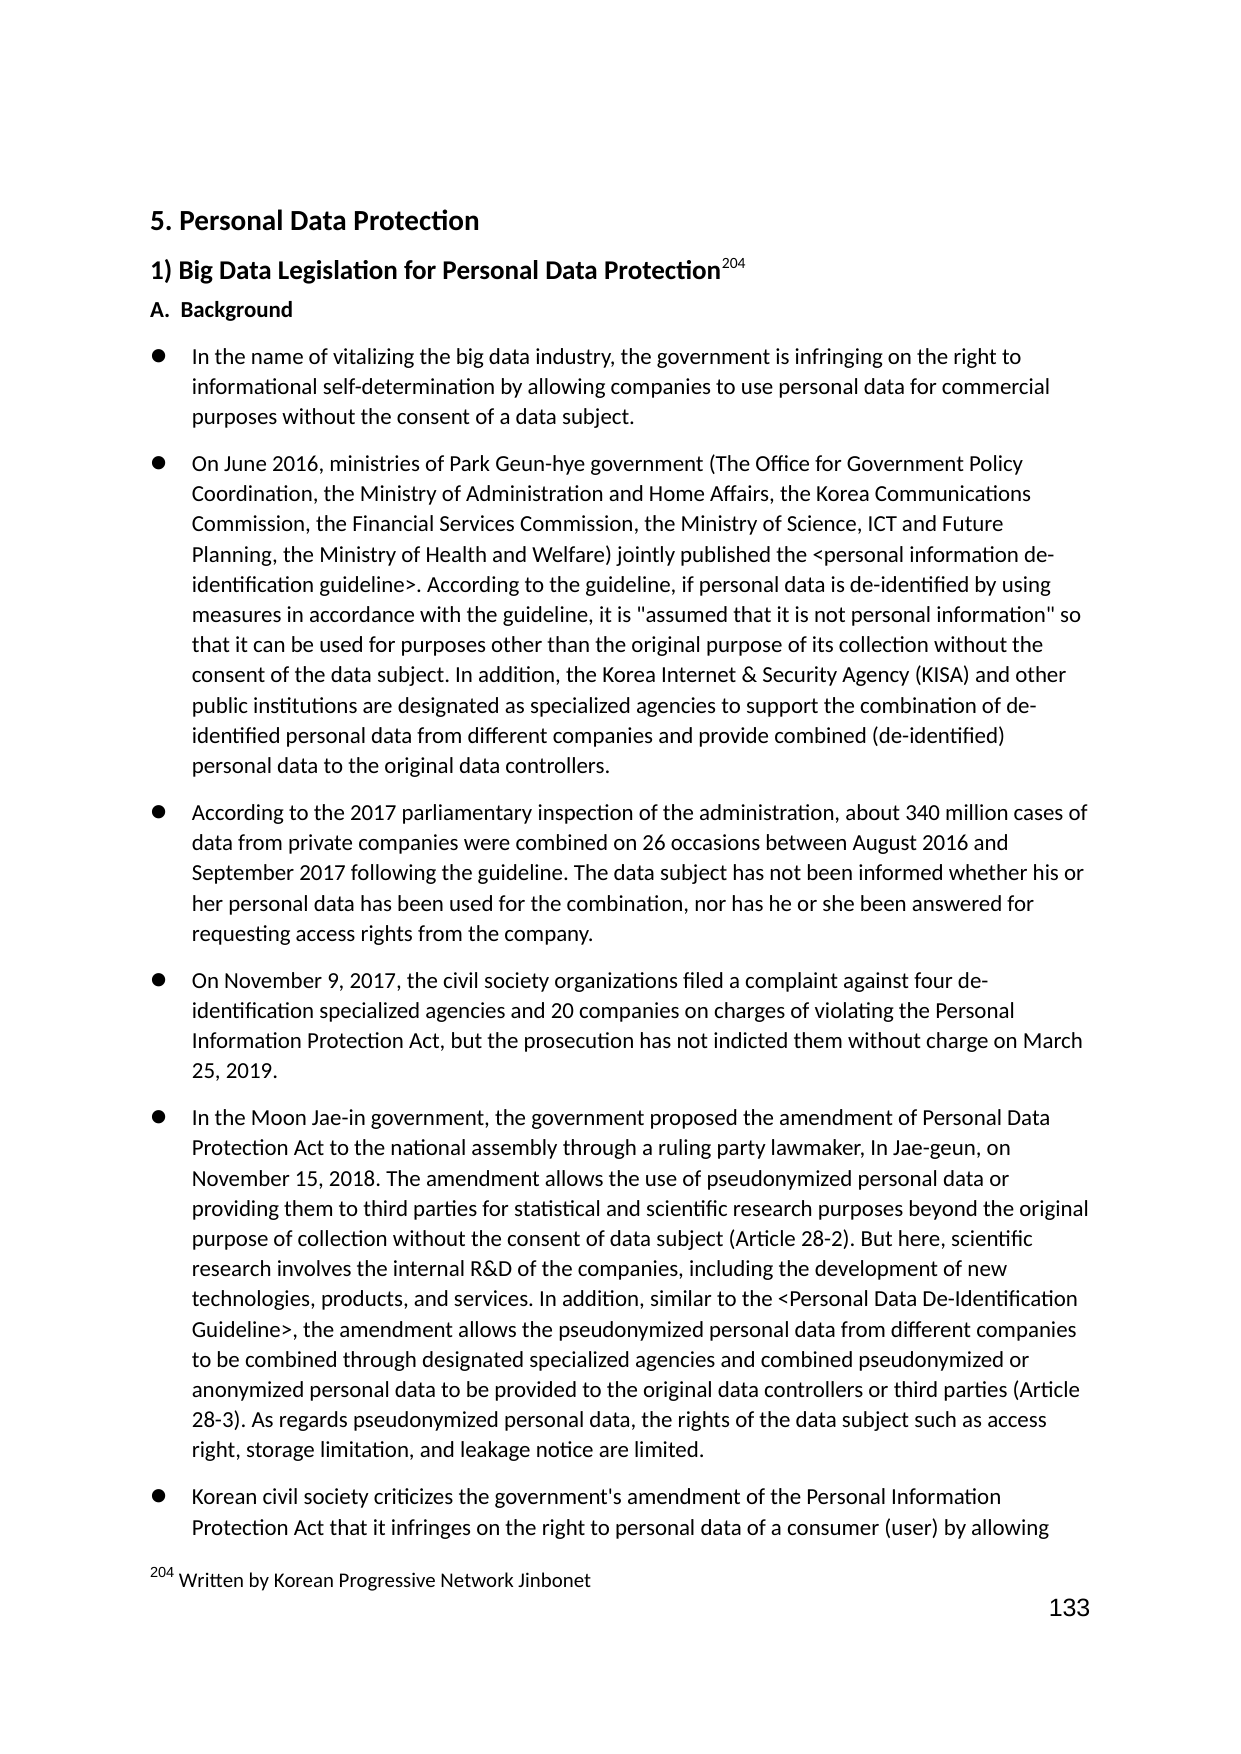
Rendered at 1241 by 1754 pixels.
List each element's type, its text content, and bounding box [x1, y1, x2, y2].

text 1) Big Data Legislation for Personal Data Protection [150, 253, 1090, 286]
text 5. Personal Data Protection [150, 202, 1090, 238]
list In the name of vitalizing the big data industry, the government is infringing on the right to informational self-determination by allowing companies to use personal data for commercial purposes without the consent of a data subject. [150, 342, 1090, 430]
list On November 9, 2017, the civil society organizations filed a complaint against four de-identification specialized agencies and 20 companies on charges of violating the Personal Information Protection Act, but the prosecution has not indicted them without charge on March 25, 2019. [150, 966, 1090, 1084]
list According to the 2017 parliamentary inspection of the administration, about 340 million cases of data from private companies were combined on 26 occasions between August 2016 and September 2017 following the guideline. The data subject has not been informed whether his or her personal data has been used for the combination, nor has he or she been answered for requesting access rights from the company. [150, 798, 1090, 947]
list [150, 1482, 1090, 1541]
list In the Moon Jae-in government, the government proposed the amendment of Personal Data Protection Act to the national assembly through a ruling party lawmaker, In Jae-geun, on November 15, 2018. The amendment allows the use of pseudonymized personal data or providing them to third parties for statistical and scientific research purposes beyond the original purpose of collection without the consent of data subject (Article 28-2). But here, scientific research involves the internal R&D of the companies, including the development of new technologies, products, and services. In addition, similar to the <Personal Data De-Identification Guideline>, the amendment allows the pseudonymized personal data from different companies to be combined through designated specialized agencies and combined pseudonymized or anonymized personal data to be provided to the original data controllers or third parties (Article 28-3). As regards pseudonymized personal data, the rights of the data subject such as access right, storage limitation, and leakage notice are limited. [150, 1103, 1090, 1464]
list On June 2016, ministries of Park Geun-hye government (The Office for Government Policy Coordination, the Ministry of Administration and Home Affairs, the Korea Communications Commission, the Financial Services Commission, the Ministry of Science, ICT and Future Planning, the Ministry of Health and Welfare) jointly published the <personal information de-identification guideline>. According to the guideline, if personal data is de-identified by using measures in accordance with the guideline, it is "assumed that it is not personal information" so that it can be used for purposes other than the original purpose of its collection without the consent of the data subject. In addition, the Korea Internet & Security Agency (KISA) and other public institutions are designated as specialized agencies to support the combination of de-identified personal data from different companies and provide combined (de-identified) personal data to the original data controllers. [150, 449, 1090, 779]
text A. Background [150, 295, 1090, 323]
